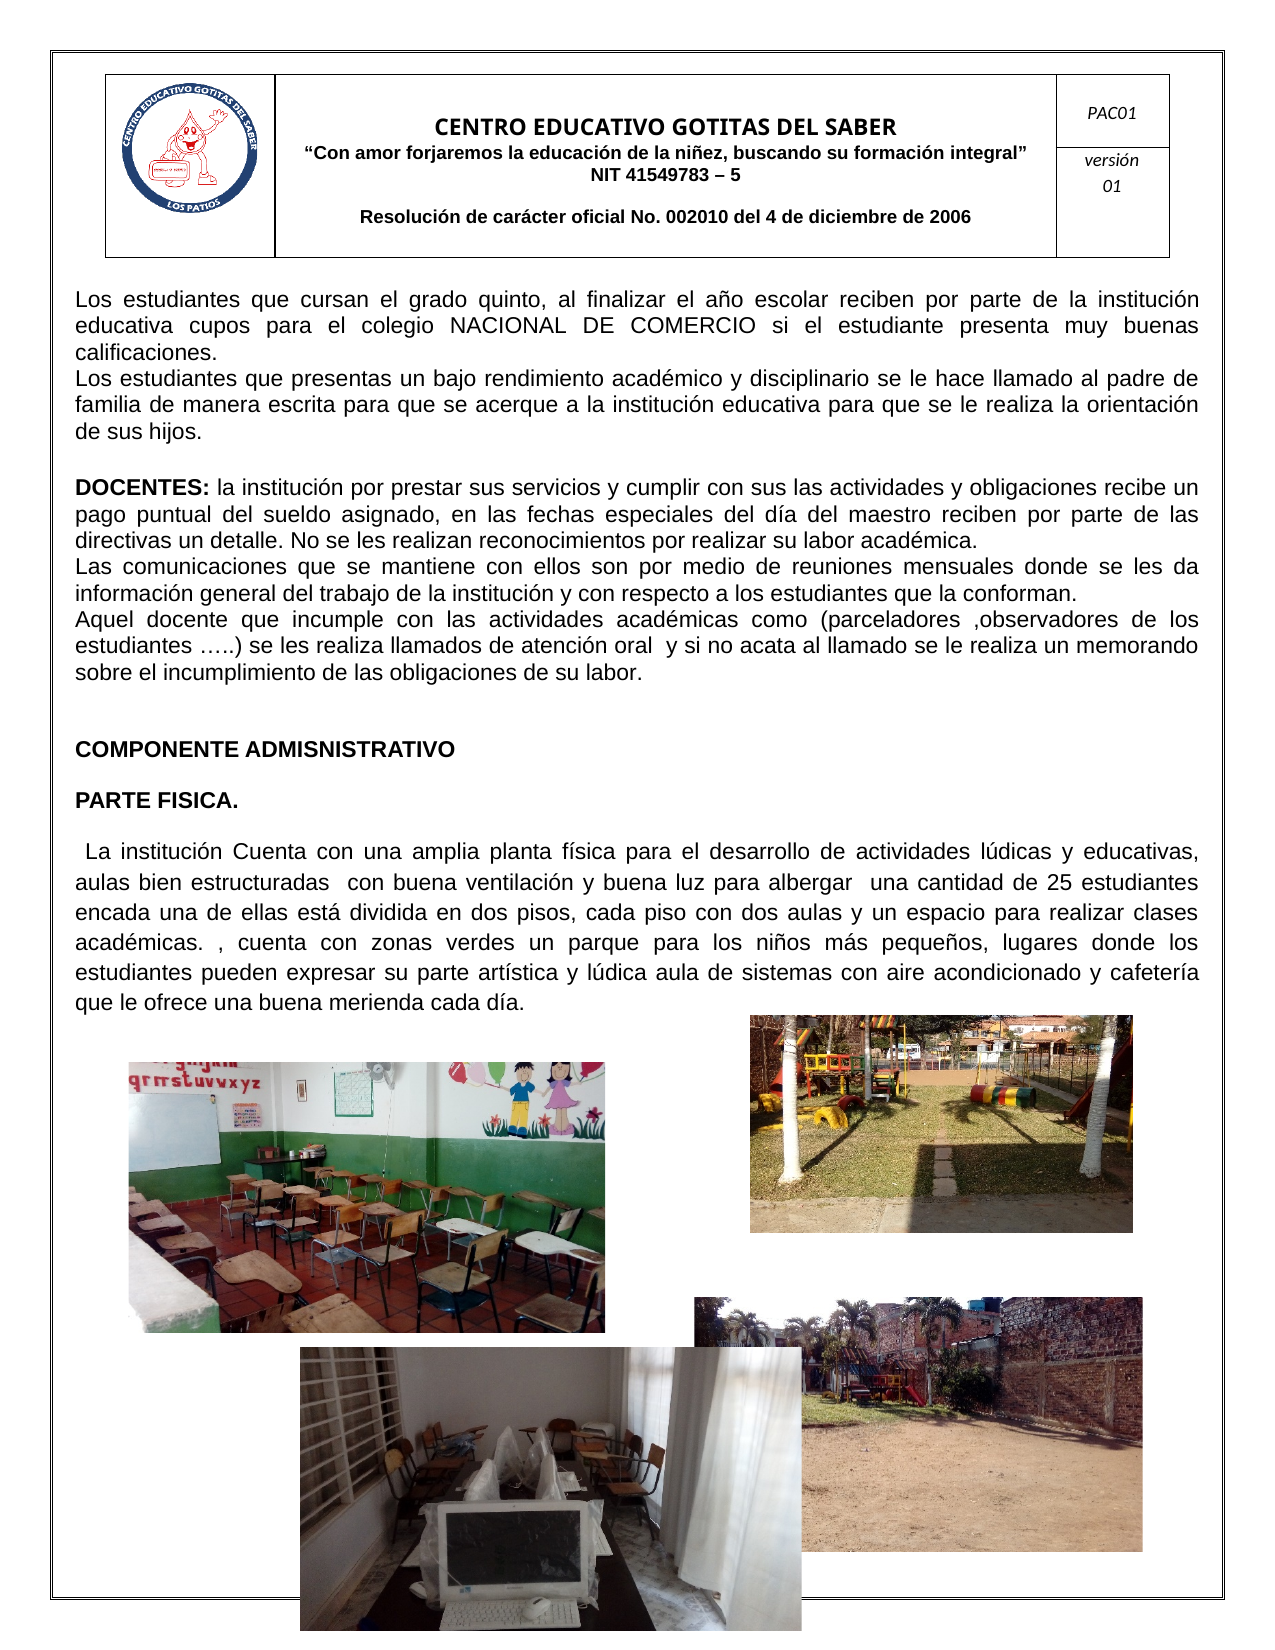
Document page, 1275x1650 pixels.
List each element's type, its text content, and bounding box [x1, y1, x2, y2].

text PARTE FISICA. [75, 787, 1200, 813]
text Los estudiantes que presentas un bajo rendimiento académico y disciplinario se le hace llamado al padre de familia de manera escrita para que se acerque a la institución educativa para que se le realiza la orientación de sus hijos. [75, 365, 1200, 444]
text La institución Cuenta con una amplia planta física para el desarrollo de actividades lúdicas y educativas, aulas bien estructuradas con buena ventilación y buena luz para albergar una cantidad de 25 estudiantes encada una de ellas está dividida en dos pisos, cada piso con dos aulas y un espacio para realizar clases académicas. , cuenta con zonas verdes un parque para los niños más pequeños, lugares donde los estudiantes pueden expresar su parte artística y lúdica aula de sistemas con aire acondicionado y cafetería que le ofrece una buena merienda cada día. [75, 838, 1200, 1016]
picture [127, 1062, 606, 1332]
text Los estudiantes que cursan el grado quinto, al finalizar el año escolar reciben por parte de la institución educativa cupos para el colegio NACIONAL DE COMERCIO si el estudiante presenta muy buenas calificaciones. [75, 286, 1200, 365]
picture [748, 1015, 1133, 1232]
picture [298, 1297, 1143, 1629]
text COMPONENTE ADMISNISTRATIVO [75, 736, 1200, 762]
text Aquel docente que incumple con las actividades académicas como (parceladores ,observadores de los estudiantes …..) se les realiza llamados de atención oral y si no acata al llamado se le realiza un memorando sobre el incumplimiento de las obligaciones de su labor. [75, 606, 1200, 685]
text Las comunicaciones que se mantiene con ellos son por medio de reuniones mensuales donde se les da información general del trabajo de la institución y con respecto a los estudiantes que la conforman. [75, 553, 1200, 606]
text DOCENTES: la institución por prestar sus servicios y cumplir con sus las actividades y obligaciones recibe un pago puntual del sueldo asignado, en las fechas especiales del día del maestro reciben por parte de las directivas un detalle. No se les realizan reconocimientos por realizar su labor académica. [75, 474, 1200, 553]
picture [121, 83, 258, 213]
